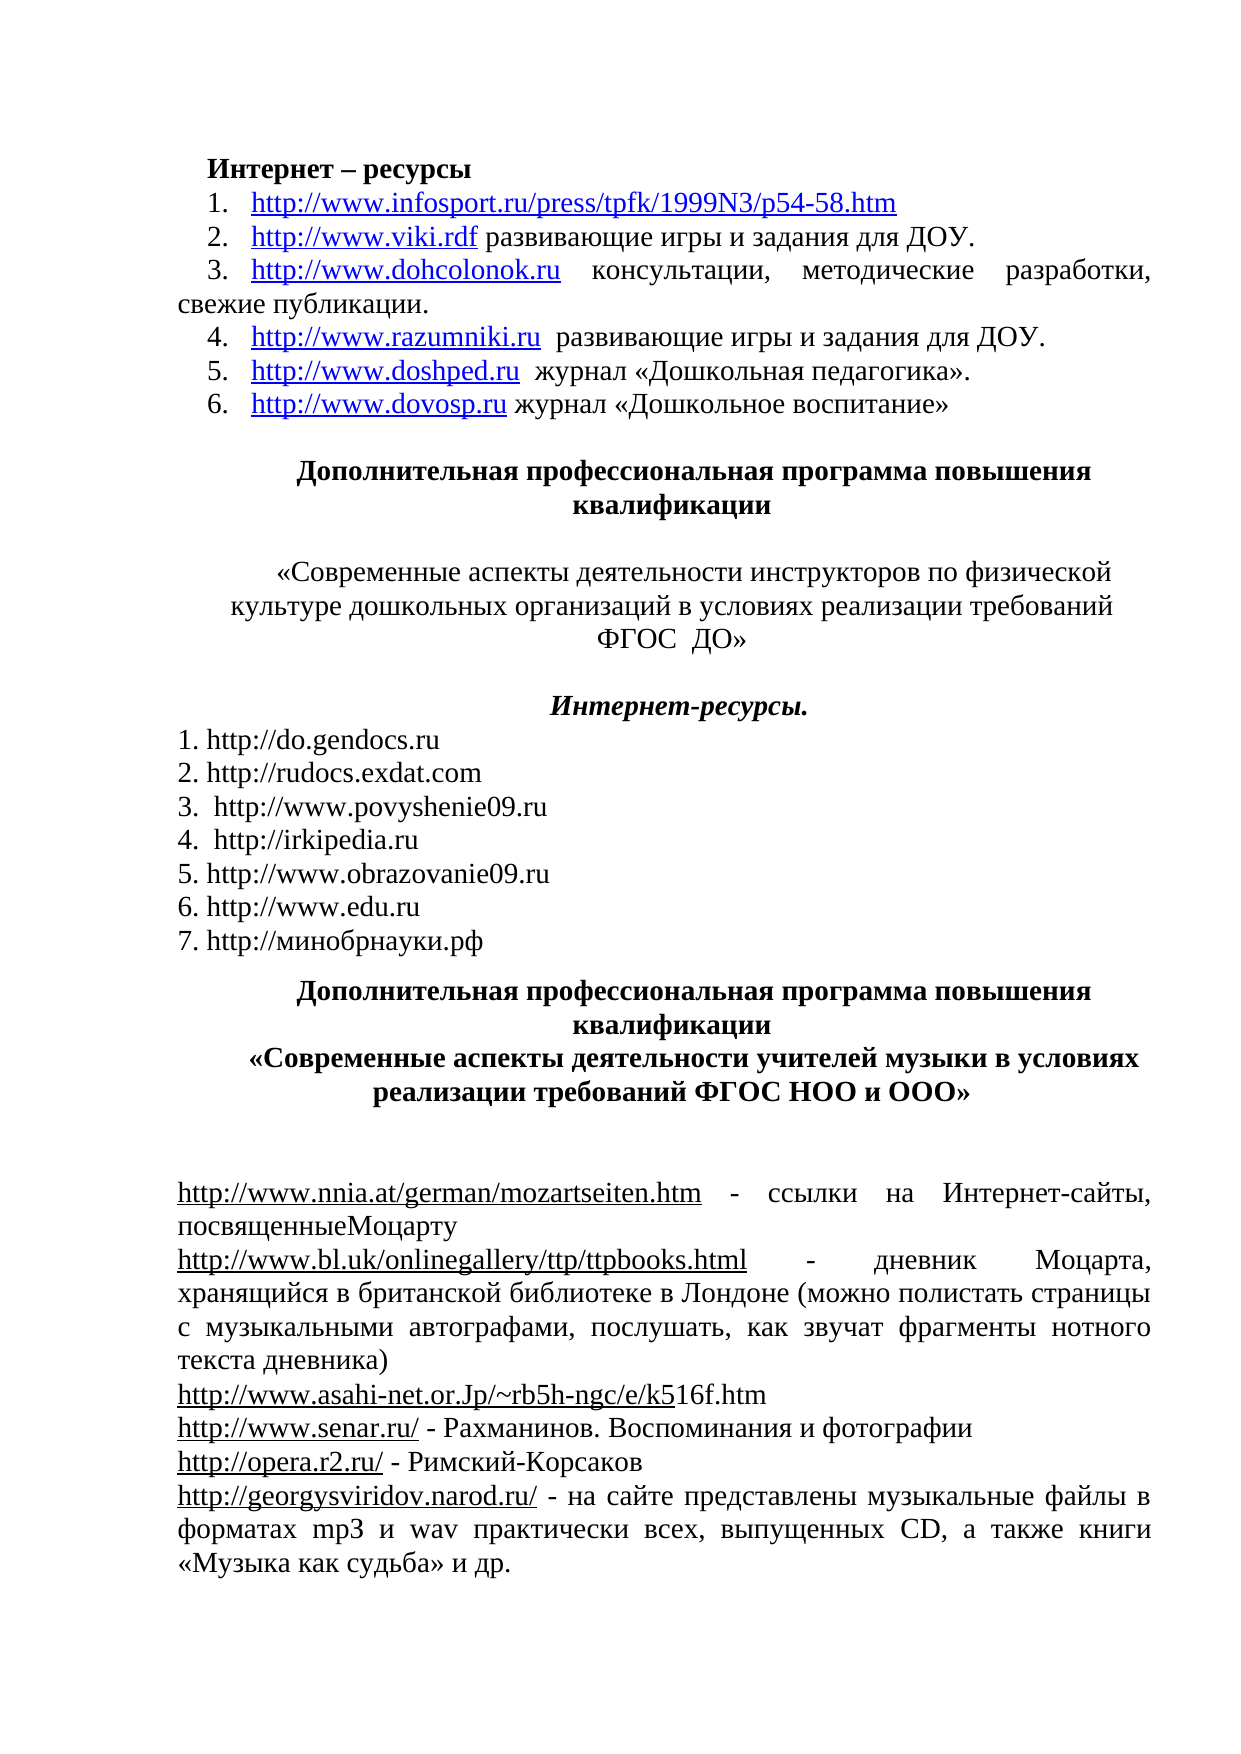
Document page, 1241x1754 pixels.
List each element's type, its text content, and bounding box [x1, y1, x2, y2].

text 3. http://www.povyshenie09.ru [177, 789, 1152, 822]
text Интернет-ресурсы. [177, 688, 1152, 722]
text http://georgysviridov.narod.ru/ - на сайте представлены музыкальные файлы в форматах mрЗ и wav практически всех, выпущенных CD, а также книги «Музыка как судьба» и др. [177, 1478, 1152, 1578]
text Интернет – ресурсы [177, 152, 1152, 185]
text Дополнительная профессиональная программа повышения квалификации [192, 453, 1152, 521]
text «Современные аспекты деятельности учителей музыки в условиях реализации требований ФГОС НОО и ООО» [192, 1041, 1152, 1108]
text 4. http://irkipedia.ru [177, 822, 1152, 856]
text 1. http://do.gendocs.ru [177, 722, 1152, 755]
text Дополнительная профессиональная программа повышения квалификации [192, 973, 1152, 1041]
list http://www.doshped.ru журнал «Дошкольная педагогика». [177, 353, 1152, 386]
text http://www.asahi-net.or.Jp/~rb5h-ngc/e/k516f.htm [177, 1377, 1152, 1411]
text http://opera.r2.ru/ - Римский-Корсаков [177, 1444, 1152, 1478]
text 7. http://минобрнауки.рф [177, 923, 1152, 957]
text 5. http://www.obrazovanie09.ru [177, 856, 1152, 889]
text 6. http://www.edu.ru [177, 889, 1152, 923]
text http://www.nnia.at/german/mozartseiten.htm - ссылки на Интернет-сайты, посвященныеМоцарту [177, 1175, 1152, 1242]
text «Современные аспекты деятельности инструкторов по физической культуре дошкольных организаций в условиях реализации требований ФГОС ДО» [192, 554, 1152, 655]
list http://www.razumniki.ru развивающие игры и задания для ДОУ. [177, 319, 1152, 353]
text http://www.bl.uk/onlinegallery/ttp/ttpbooks.html - дневник Моцарта, хранящийся в британской библиотеке в Лондоне (можно полистать страницы с музыкальными автографами, послушать, как звучат фрагменты нотного текста дневника) [177, 1242, 1152, 1376]
list http://www.dovosp.ru журнал «Дошкольное воспитание» [177, 386, 1152, 420]
list http://www.dohcolonok.ru консультации, методические разработки, свежие публикации. [177, 252, 1152, 319]
text 2. http://rudocs.exdat.com [177, 755, 1152, 789]
text http://www.senar.ru/ - Рахманинов. Воспоминания и фотографии [177, 1411, 1152, 1444]
list http://www.viki.rdf развивающие игры и задания для ДОУ. [177, 219, 1152, 252]
list http://www.infosport.ru/press/tpfk/1999N3/p54-58.htm [177, 185, 1152, 219]
